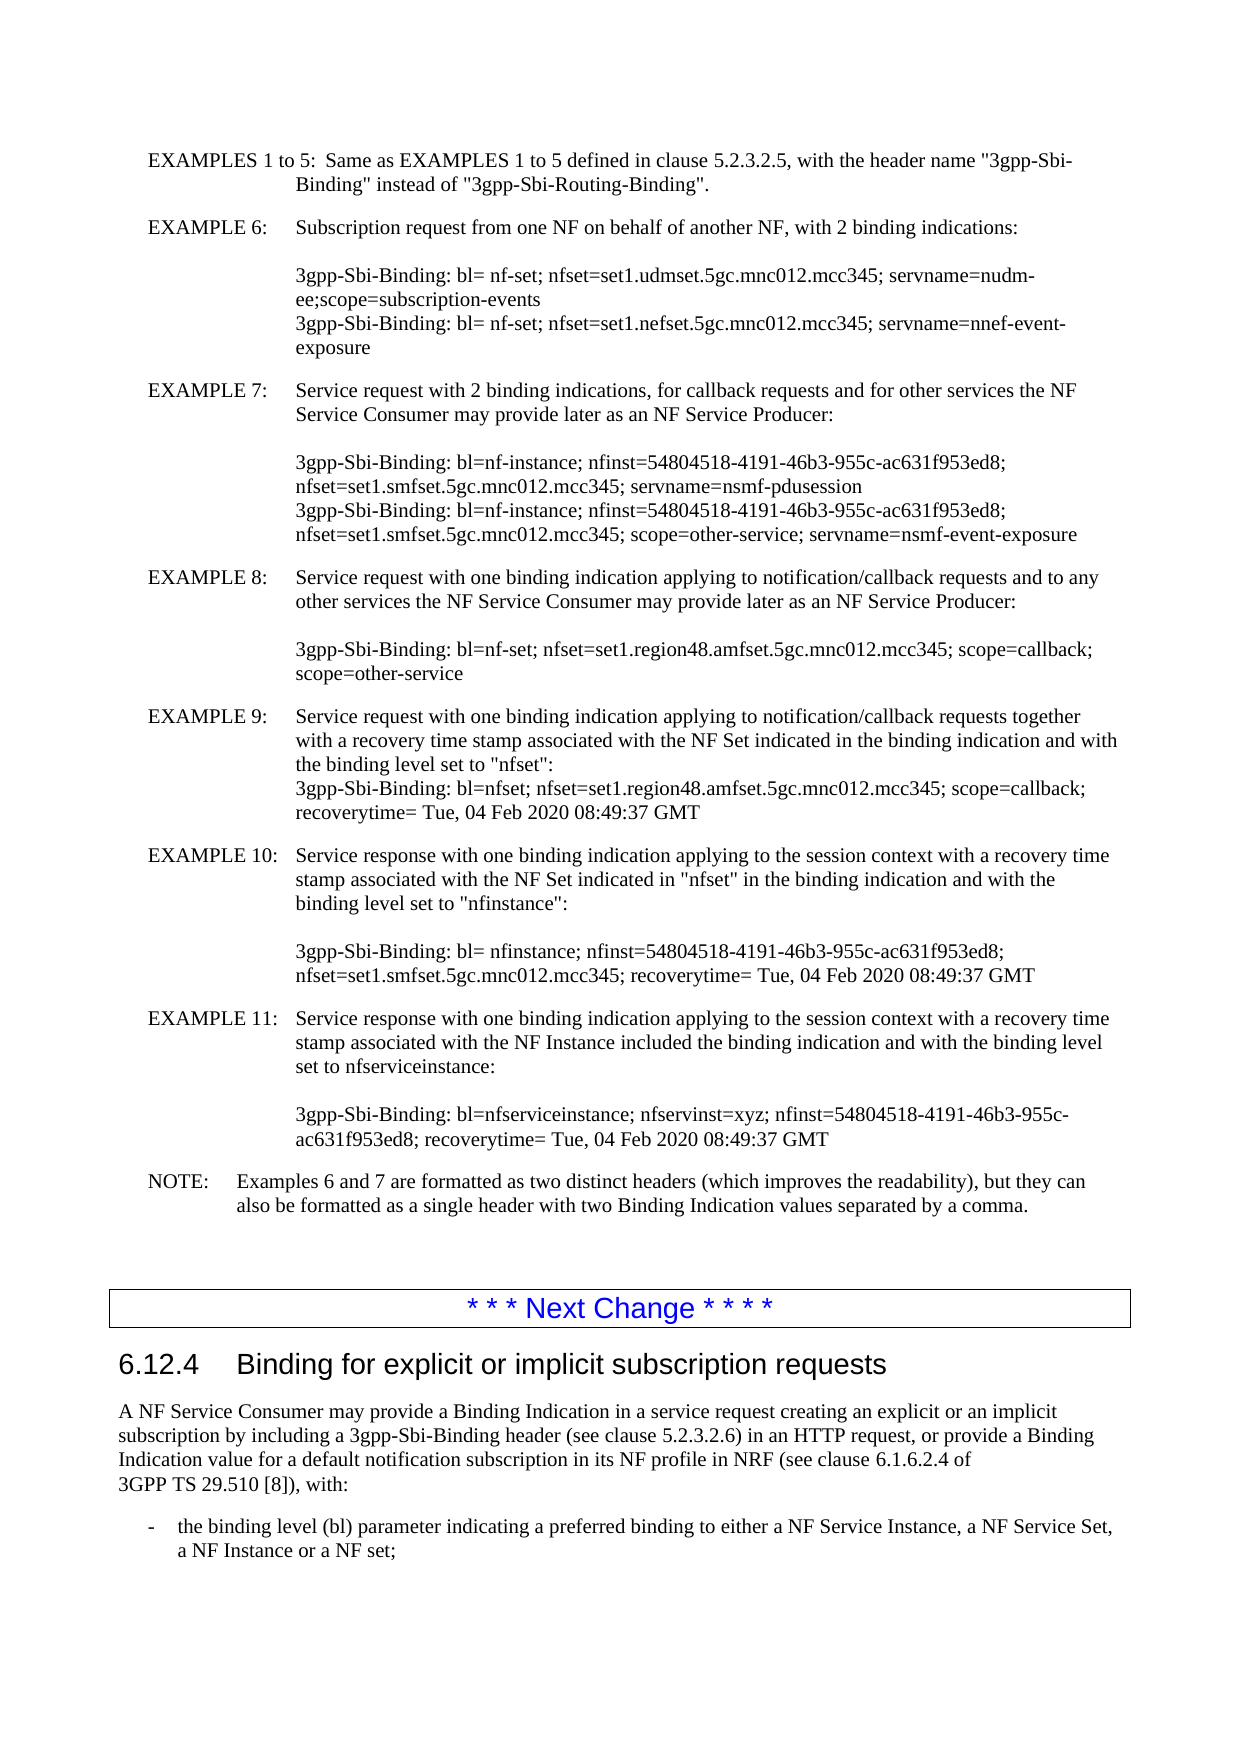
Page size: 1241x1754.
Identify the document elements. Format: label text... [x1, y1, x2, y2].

text EXAMPLE 6: Subscription request from one NF on behalf of another NF, with 2 binding indications: 3gpp-Sbi-Binding: bl= nf-set; nfset=set1.udmset.5gc.mnc012.mcc345; servname=nudm-ee;scope=subscription-events 3gpp-Sbi-Binding: bl= nf-set; nfset=set1.nefset.5gc.mnc012.mcc345; servname=nnef-event-exposure [148, 214, 1122, 359]
text EXAMPLE 8: Service request with one binding indication applying to notification/callback requests and to any other services the NF Service Consumer may provide later as an NF Service Producer: 3gpp-Sbi-Binding: bl=nf-set; nfset=set1.region48.amfset.5gc.mnc012.mcc345; scope=callback; scope=other-service [148, 565, 1122, 685]
text EXAMPLE 9: Service request with one binding indication applying to notification/callback requests together with a recovery time stamp associated with the NF Set indicated in the binding indication and with the binding level set to "nfset": 3gpp-Sbi-Binding: bl=nfset; nfset=set1.region48.amfset.5gc.mnc012.mcc345; scope=callback; recoverytime= Tue, 04 Feb 2020 08:49:37 GMT [148, 704, 1122, 824]
subtitle 6.12.4 Binding for explicit or implicit subscription requests [118, 1347, 1122, 1381]
text EXAMPLE 10: Service response with one binding indication applying to the session context with a recovery time stamp associated with the NF Set indicated in "nfset" in the binding indication and with the binding level set to "nfinstance": 3gpp-Sbi-Binding: bl= nfinstance; nfinst=54804518-4191-46b3-955c-ac631f953ed8; nfset=set1.smfset.5gc.mnc012.mcc345; recoverytime= Tue, 04 Feb 2020 08:49:37 GMT [148, 843, 1122, 987]
text EXAMPLES 1 to 5: Same as EXAMPLES 1 to 5 defined in clause 5.2.3.2.5, with the header name "3gpp-Sbi-Binding" instead of "3gpp-Sbi-Routing-Binding". [148, 148, 1122, 196]
text EXAMPLE 11: Service response with one binding indication applying to the session context with a recovery time stamp associated with the NF Instance included the binding indication and with the binding level set to nfserviceinstance: 3gpp-Sbi-Binding: bl=nfserviceinstance; nfservinst=xyz; nfinst=54804518-4191-46b3-955c-ac631f953ed8; recoverytime= Tue, 04 Feb 2020 08:49:37 GMT [148, 1006, 1122, 1151]
text NOTE: Examples 6 and 7 are formatted as two distinct headers (which improves the readability), but they can also be formatted as a single header with two Binding Indication values separated by a comma. [148, 1169, 1122, 1217]
text A NF Service Consumer may provide a Binding Indication in a service request creating an explicit or an implicit subscription by including a 3gpp-Sbi-Binding header (see clause 5.2.3.2.6) in an HTTP request, or provide a Binding Indication value for a default notification subscription in its NF profile in NRF (see clause 6.1.6.2.4 of 3GPP TS 29.510 [8]), with: [118, 1399, 1122, 1496]
text - the binding level (bl) parameter indicating a preferred binding to either a NF Service Instance, a NF Service Set, a NF Instance or a NF set; [148, 1514, 1122, 1562]
text EXAMPLE 7: Service request with 2 binding indications, for callback requests and for other services the NF Service Consumer may provide later as an NF Service Producer: 3gpp-Sbi-Binding: bl=nf-instance; nfinst=54804518-4191-46b3-955c-ac631f953ed8; nfset=set1.smfset.5gc.mnc012.mcc345; servname=nsmf-pdusession 3gpp-Sbi-Binding: bl=nf-instance; nfinst=54804518-4191-46b3-955c-ac631f953ed8; nfset=set1.smfset.5gc.mnc012.mcc345; scope=other-service; servname=nsmf-event-exposure [148, 378, 1122, 546]
text * * * Next Change * * * * [110, 1290, 1130, 1327]
